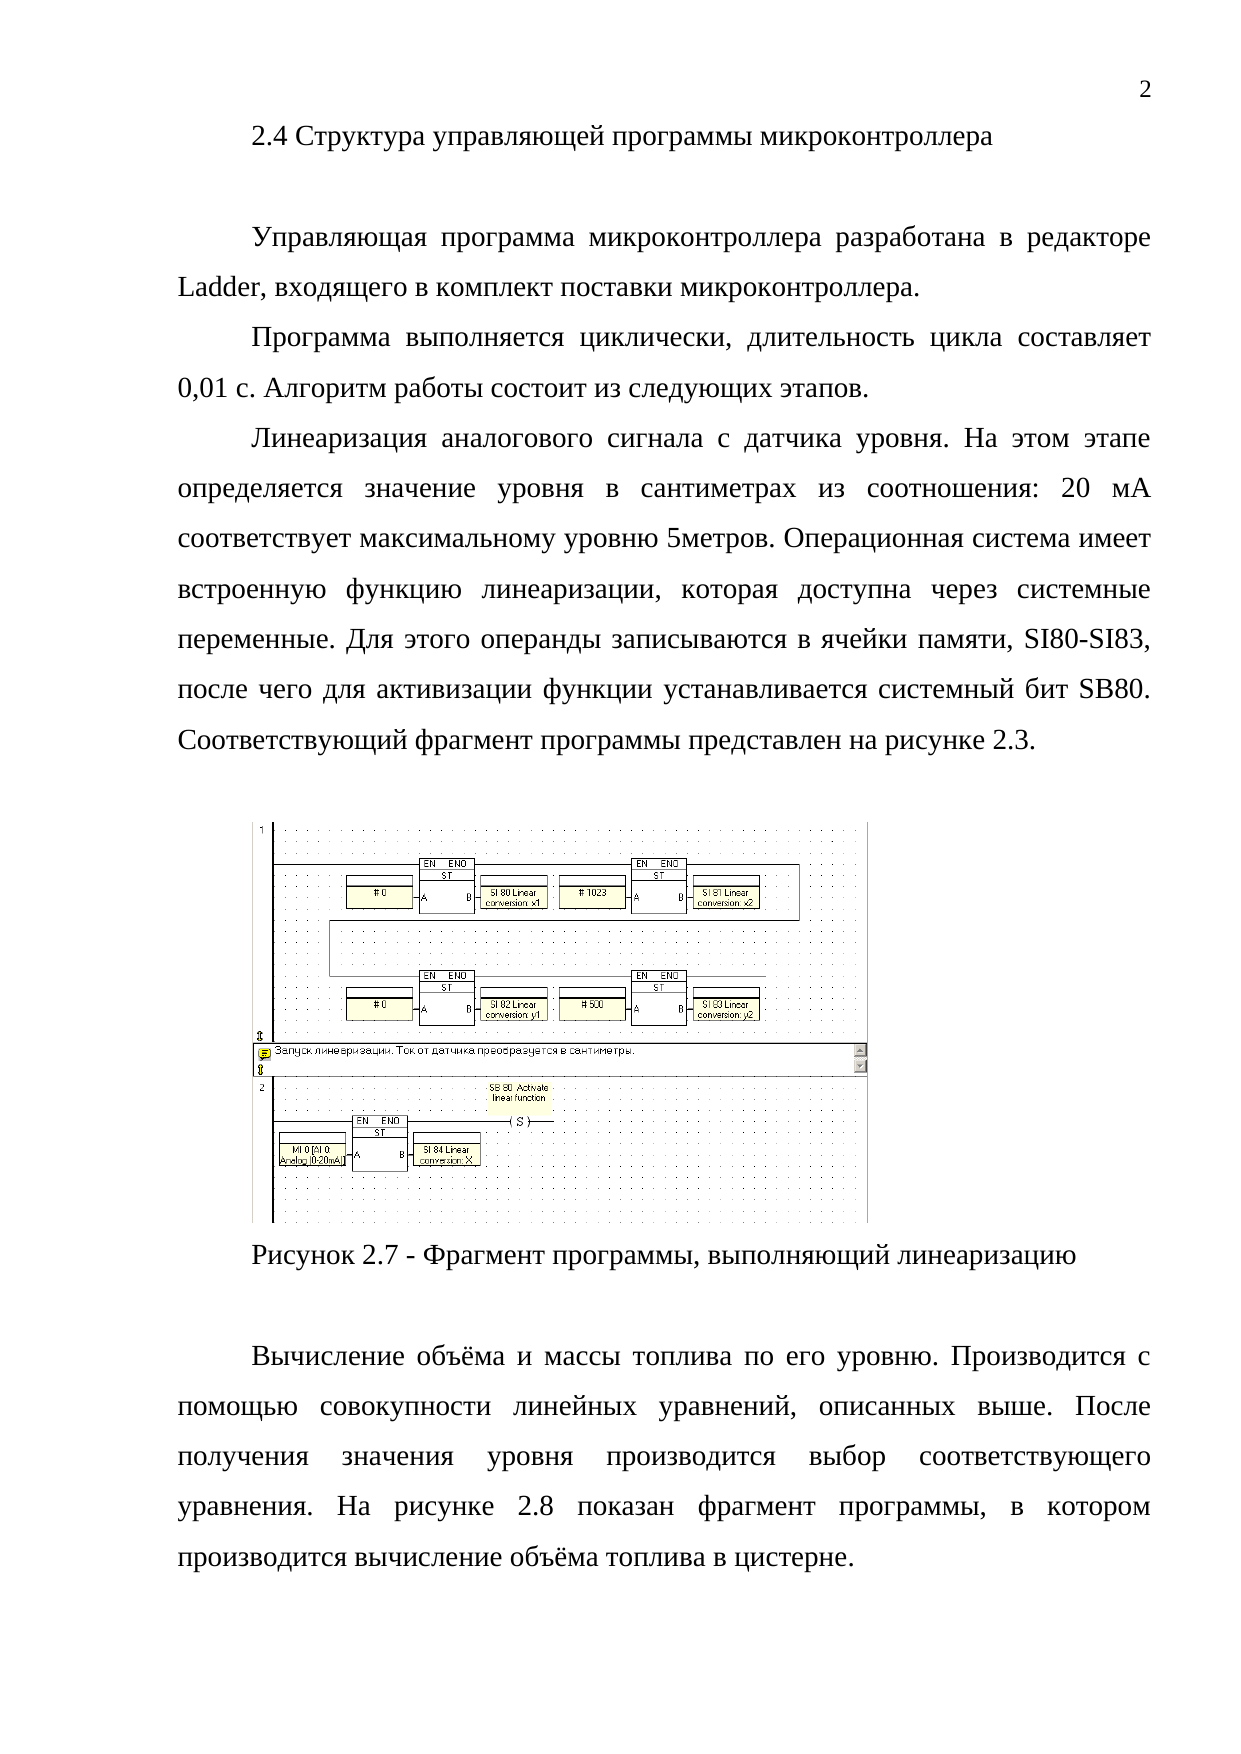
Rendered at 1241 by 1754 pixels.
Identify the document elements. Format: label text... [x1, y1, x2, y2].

text 2.4 Структура управляющей программы микроконтроллера [177, 118, 1152, 152]
picture [251, 822, 875, 1223]
text Программа выполняется циклически, длительность цикла составляет 0,01 с. Алгоритм работы состоит из следующих этапов. [177, 319, 1152, 403]
text Управляющая программа микроконтроллера разработана в редакторе Ladder, входящего в комплект поставки микроконтроллера. [177, 219, 1152, 303]
text Вычисление объёма и массы топлива по его уровню. Производится с помощью совокупности линейных уравнений, описанных выше. После получения значения уровня производится выбор соответствующего уравнения. На рисунке 2.8 показан фрагмент программы, в котором производится вычисление объёма топлива в цистерне. [177, 1338, 1152, 1572]
text Линеаризация аналогового сигнала с датчика уровня. На этом этапе определяется значение уровня в сантиметрах из соотношения: 20 мА соответствует максимальному уровню 5метров. Операционная система имеет встроенную функцию линеаризации, которая доступна через системные переменные. Для этого операнды записываются в ячейки памяти, SI80-SI83, после чего для активизации функции устанавливается системный бит SB80. Соответствующий фрагмент программы представлен на рисунке 2.3. [177, 420, 1152, 755]
text Рисунок 2.7 - Фрагмент программы, выполняющий линеаризацию [177, 1237, 1152, 1271]
